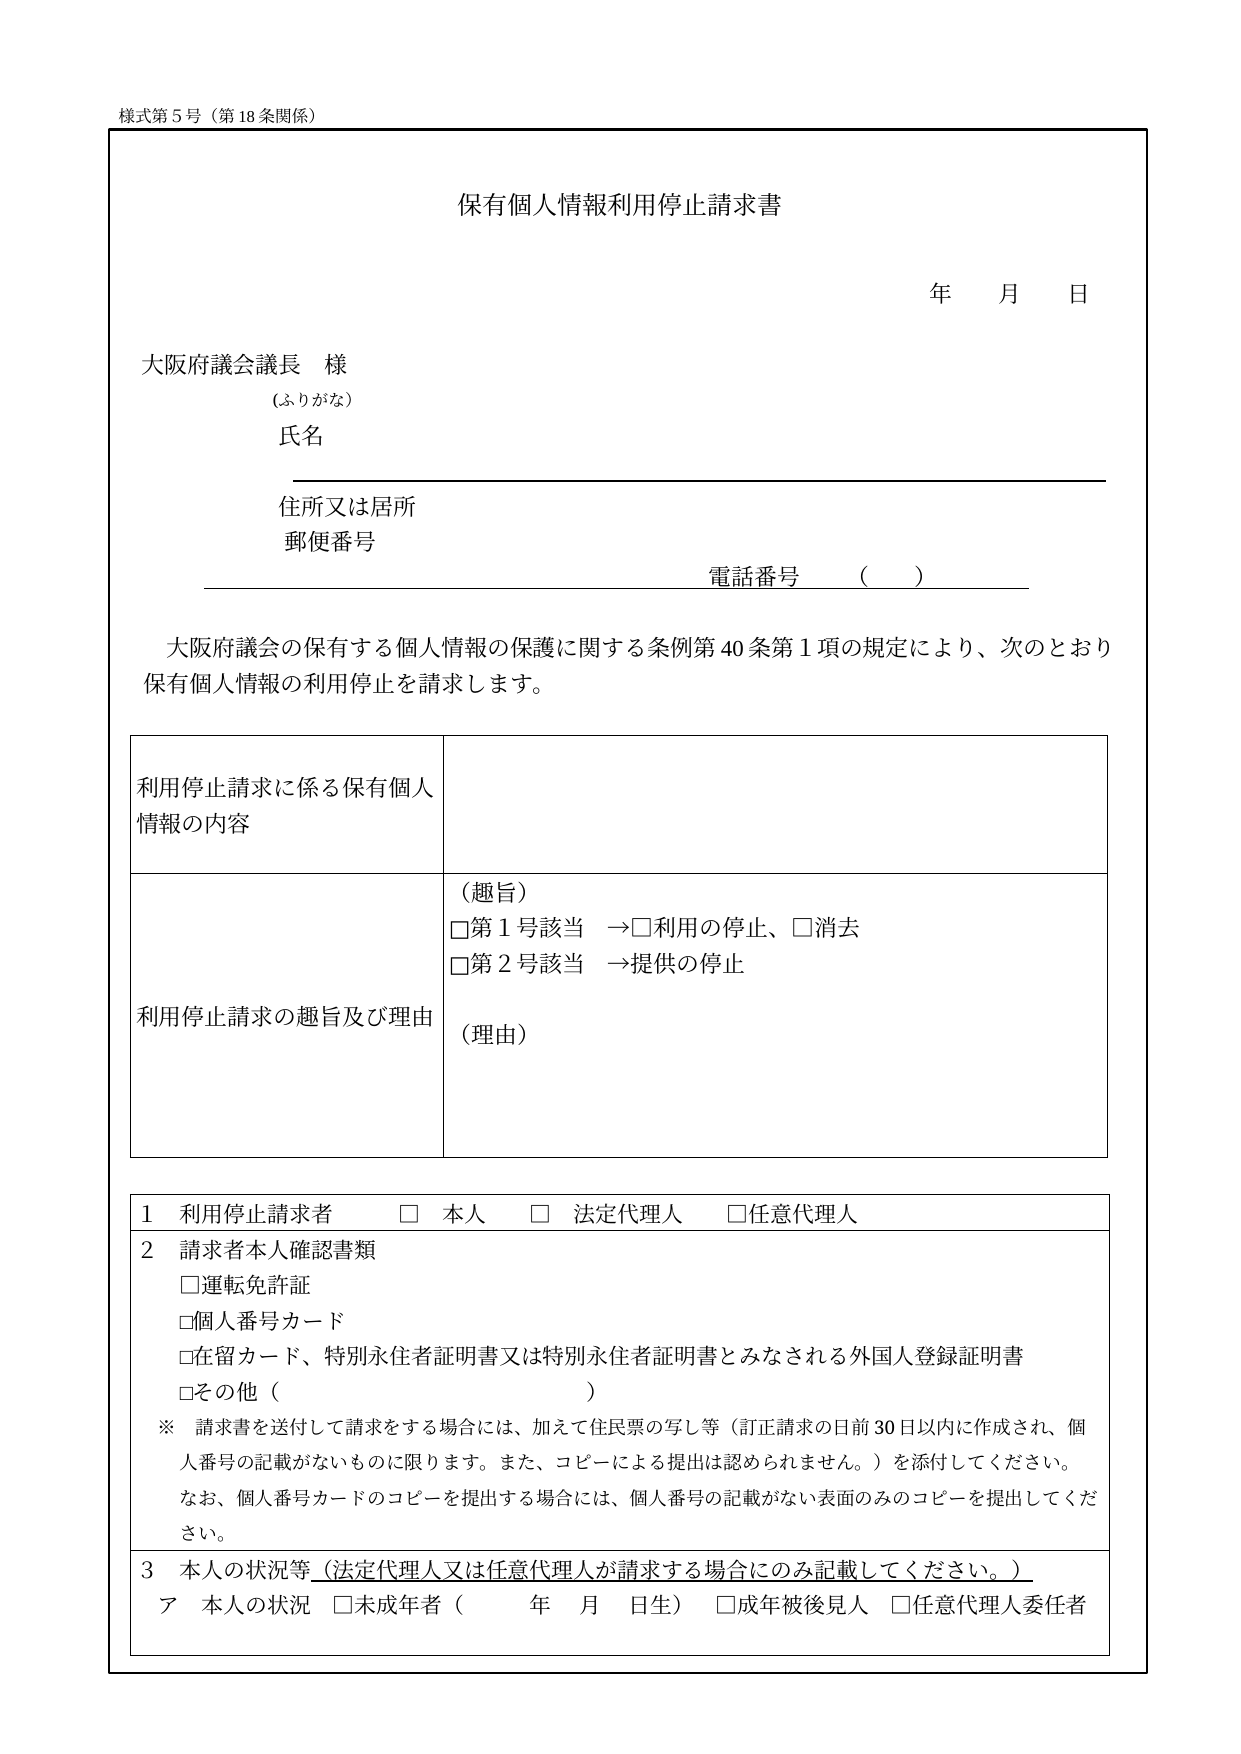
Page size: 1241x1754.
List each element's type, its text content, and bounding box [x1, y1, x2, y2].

text (ふりがな） [118, 381, 1122, 417]
text 郵便番号 [118, 523, 1122, 558]
text 電話番号 （ ） [118, 558, 1122, 594]
subtitle 大阪府議会の保有する個人情報の保護に関する条例第40条第１項の規定により、次のとおり保有個人情報の利用停止を請求します。 [143, 629, 1122, 700]
text 様式第５号（第18条関係） [118, 98, 1122, 128]
text 氏名 [118, 417, 1122, 452]
table_header １ 利用停止請求者 □ 本人 □ 法定代理人 □任意代理人 [131, 1195, 1109, 1230]
text 年 月 日 [118, 275, 1122, 310]
text 大阪府議会議長 様 [118, 346, 1122, 381]
table_cell ２ 請求者本人確認書類 □運転免許証 □個人番号カード □在留カード、特別永住者証明書又は特別永住者証明書とみなされる外国人登録証明書 □その他（ ） ※ 請求書を送付して請求をする場合には、加えて住民票の写し等（訂正請求の日前30日以内に作成され、個人番号の記載がないものに限ります。また、コピーによる提出は認められません。）を添付してください。 なお、個人番号カードのコピーを提出する場合には、個人番号の記載がない表面のみのコピーを提出してください。 [131, 1231, 1109, 1550]
table_header [444, 736, 1107, 873]
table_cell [131, 1551, 1109, 1655]
table_cell （趣旨） □第１号該当 →□利用の停止、□消去 □第２号該当 →提供の停止 （理由） [444, 874, 1107, 1157]
text 保有個人情報利用停止請求書 [118, 169, 1122, 239]
text 住所又は居所 [118, 487, 1122, 523]
table_header 利用停止請求に係る保有個人情報の内容 [131, 736, 443, 873]
table_cell 利用停止請求の趣旨及び理由 [131, 874, 443, 1157]
